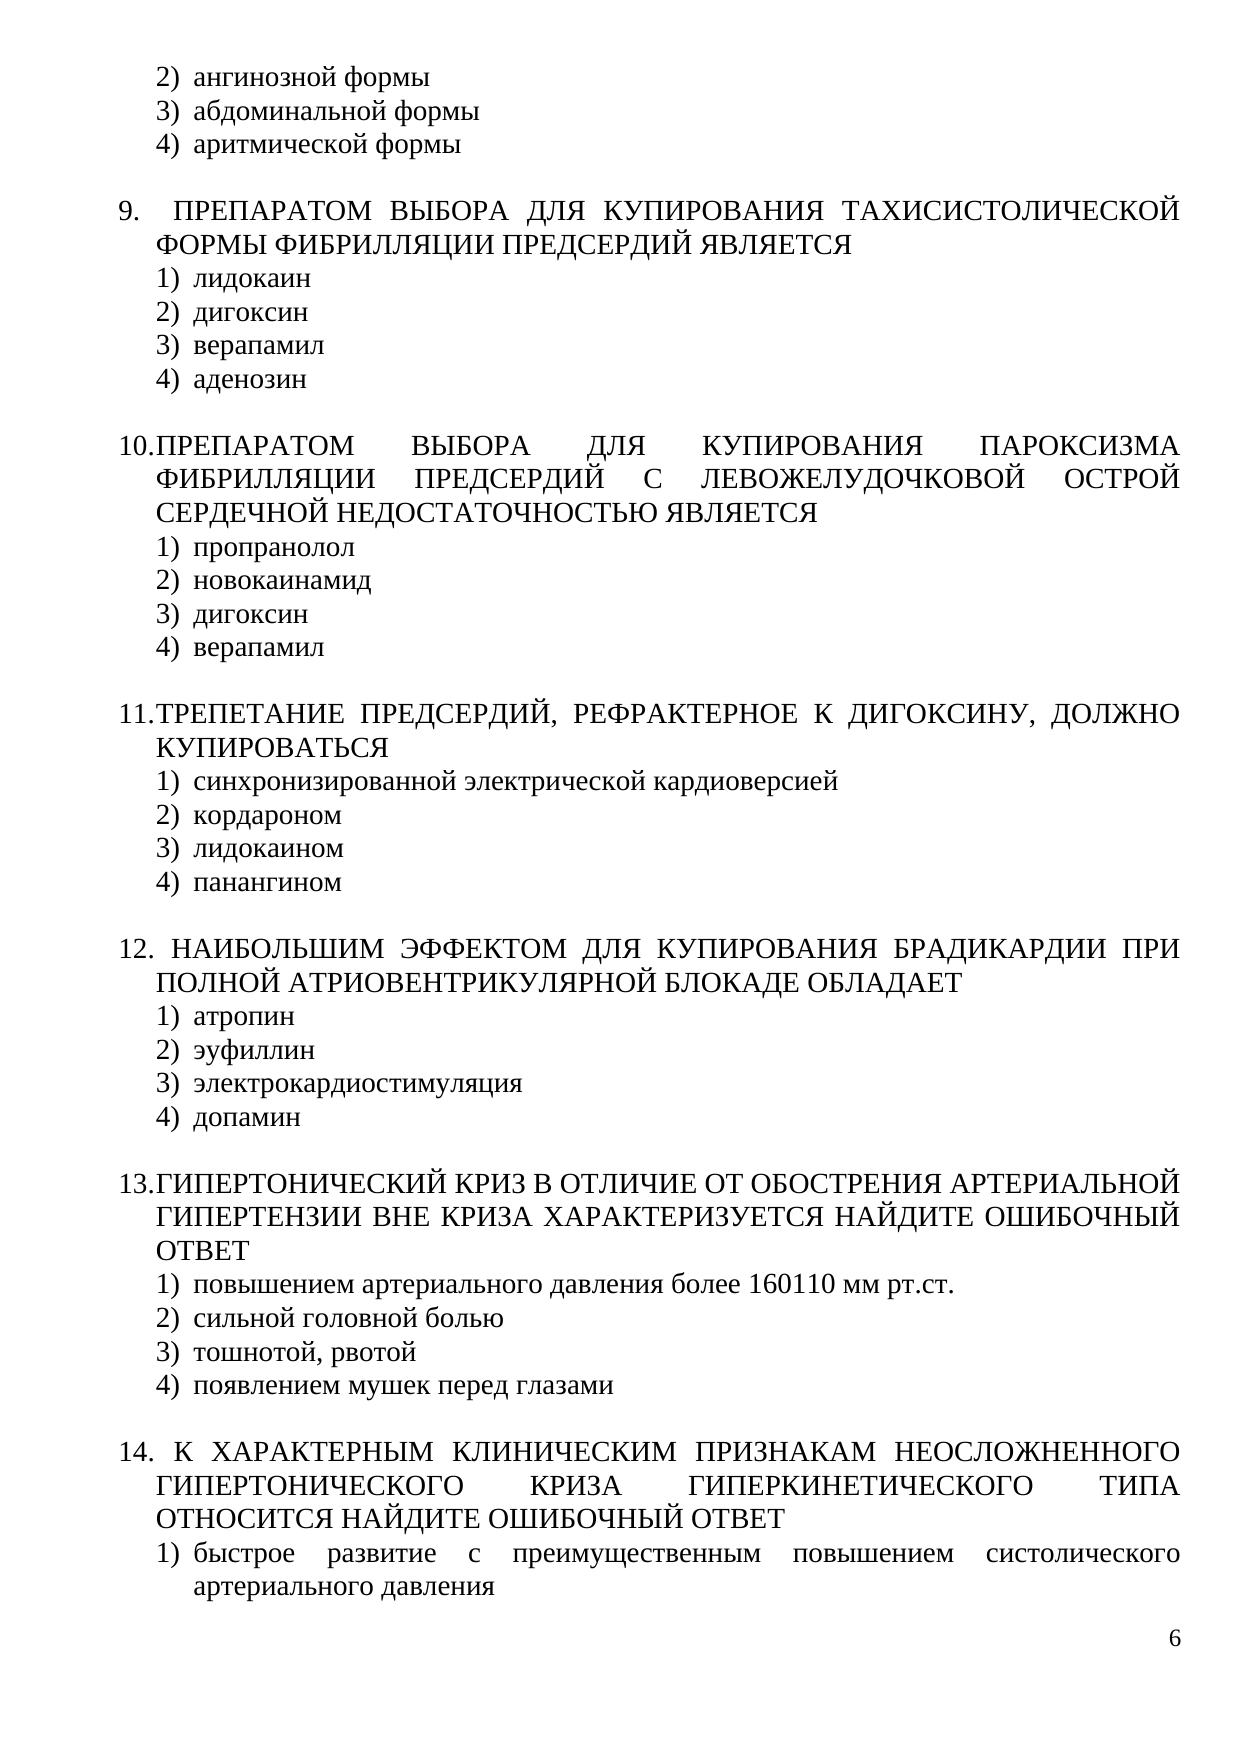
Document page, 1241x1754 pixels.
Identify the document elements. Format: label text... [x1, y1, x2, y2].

list аритмической формы [156, 126, 1181, 160]
list лидокаином [156, 831, 1181, 864]
list К ХАРАКТЕРНЫМ КЛИНИЧЕСКИМ ПРИЗНАКАМ НЕОСЛОЖНЕННОГО ГИПЕРТОНИЧЕСКОГО КРИЗА ГИПЕРКИНЕТИЧЕСКОГО ТИПА ОТНОСИТСЯ НАЙДИТЕ ОШИБОЧНЫЙ ОТВЕТ [118, 1434, 1181, 1535]
list ПРЕПАРАТОМ ВЫБОРА ДЛЯ КУПИРОВАНИЯ ТАХИСИСТОЛИЧЕСКОЙ ФОРМЫ ФИБРИЛЛЯЦИИ ПРЕДСЕРДИЙ ЯВЛЯЕТСЯ [118, 193, 1181, 260]
list ангинозной формы [156, 59, 1181, 93]
list синхронизированной электрической кардиоверсией [156, 763, 1181, 797]
list панангином [156, 864, 1181, 898]
list ПРЕПАРАТОМ ВЫБОРА ДЛЯ КУПИРОВАНИЯ ПАРОКСИЗМА ФИБРИЛЛЯЦИИ ПРЕДСЕРДИЙ С ЛЕВОЖЕЛУДОЧКОВОЙ ОСТРОЙ СЕРДЕЧНОЙ НЕДОСТАТОЧНОСТЬЮ ЯВЛЯЕТСЯ [118, 428, 1181, 529]
list кордароном [156, 797, 1181, 831]
list быстрое развитие с преимущественным повышением систолического артериального давления [156, 1535, 1181, 1602]
list атропин [156, 998, 1181, 1032]
list дигоксин [156, 596, 1181, 629]
list ТРЕПЕТАНИЕ ПРЕДСЕРДИЙ, РЕФРАКТЕРНОЕ К ДИГОКСИНУ, ДОЛЖНО КУПИРОВАТЬСЯ [118, 696, 1181, 763]
list верапамил [156, 327, 1181, 361]
list абдоминальной формы [156, 93, 1181, 126]
list пропранолол [156, 529, 1181, 562]
list НАИБОЛЬШИМ ЭФФЕКТОМ ДЛЯ КУПИРОВАНИЯ БРАДИКАРДИИ ПРИ ПОЛНОЙ АТРИОВЕНТРИКУЛЯРНОЙ БЛОКАДЕ ОБЛАДАЕТ [118, 931, 1181, 998]
list тошнотой, рвотой [156, 1334, 1181, 1367]
list лидокаин [156, 260, 1181, 294]
list аденозин [156, 361, 1181, 394]
list появлением мушек перед глазами [156, 1367, 1181, 1401]
list допамин [156, 1099, 1181, 1132]
list электрокардиостимуляция [156, 1065, 1181, 1099]
list верапамил [156, 629, 1181, 663]
list новокаинамид [156, 562, 1181, 596]
list сильной головной болью [156, 1300, 1181, 1334]
list ГИПЕРТОНИЧЕСКИЙ КРИЗ В ОТЛИЧИЕ ОТ ОБОСТРЕНИЯ АРТЕРИАЛЬНОЙ ГИПЕРТЕНЗИИ ВНЕ КРИЗА ХАРАКТЕРИЗУЕТСЯ НАЙДИТЕ ОШИБОЧНЫЙ ОТВЕТ [118, 1166, 1181, 1267]
list повышением артериального давления более 160110 мм рт.ст. [156, 1267, 1181, 1300]
list эуфиллин [156, 1032, 1181, 1065]
list дигоксин [156, 294, 1181, 327]
